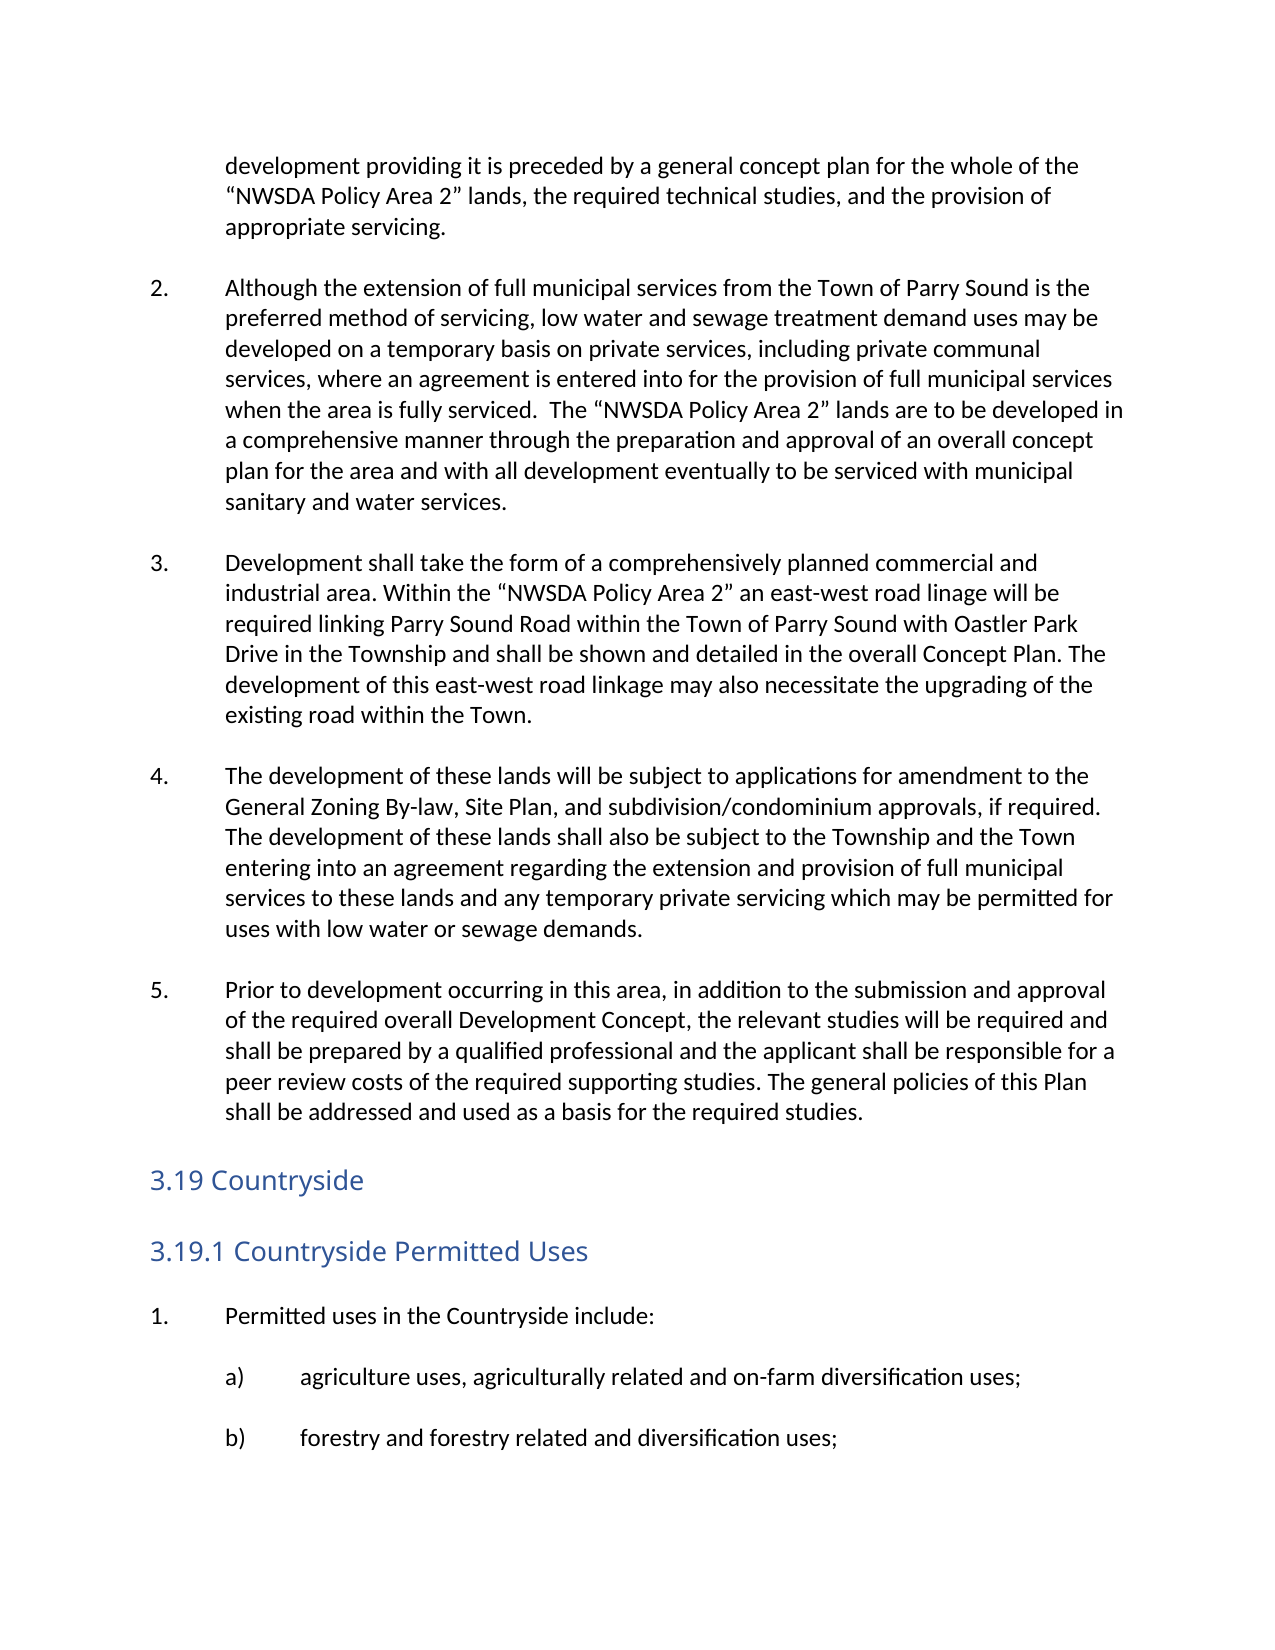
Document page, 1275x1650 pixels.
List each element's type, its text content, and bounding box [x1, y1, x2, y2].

text b) forestry and forestry related and diversification uses; [150, 1422, 1125, 1453]
text 3. Development shall take the form of a comprehensively planned commercial and industrial area. Within the “NWSDA Policy Area 2” an east-west road linage will be required linking Parry Sound Road within the Town of Parry Sound with Oastler Park Drive in the Township and shall be shown and detailed in the overall Concept Plan. The development of this east-west road linkage may also necessitate the upgrading of the existing road within the Town. [150, 547, 1125, 730]
subtitle 3.19.1 Countryside Permitted Uses [150, 1233, 1125, 1270]
text 4. The development of these lands will be subject to applications for amendment to the General Zoning By-law, Site Plan, and subdivision/condominium approvals, if required. The development of these lands shall also be subject to the Township and the Town entering into an agreement regarding the extension and provision of full municipal services to these lands and any temporary private servicing which may be permitted for uses with low water or sewage demands. [150, 760, 1125, 943]
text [150, 150, 1125, 242]
text 1. Permitted uses in the Countryside include: [150, 1300, 1125, 1331]
subtitle 3.19 Countryside [150, 1161, 1125, 1198]
text a) agriculture uses, agriculturally related and on-farm diversification uses; [150, 1361, 1125, 1392]
text 5. Prior to development occurring in this area, in addition to the submission and approval of the required overall Development Concept, the relevant studies will be required and shall be prepared by a qualified professional and the applicant shall be responsible for a peer review costs of the required supporting studies. The general policies of this Plan shall be addressed and used as a basis for the required studies. [150, 974, 1125, 1127]
text 2. Although the extension of full municipal services from the Town of Parry Sound is the preferred method of servicing, low water and sewage treatment demand uses may be developed on a temporary basis on private services, including private communal services, where an agreement is entered into for the provision of full municipal services when the area is fully serviced. The “NWSDA Policy Area 2” lands are to be developed in a comprehensive manner through the preparation and approval of an overall concept plan for the area and with all development eventually to be serviced with municipal sanitary and water services. [150, 272, 1125, 516]
